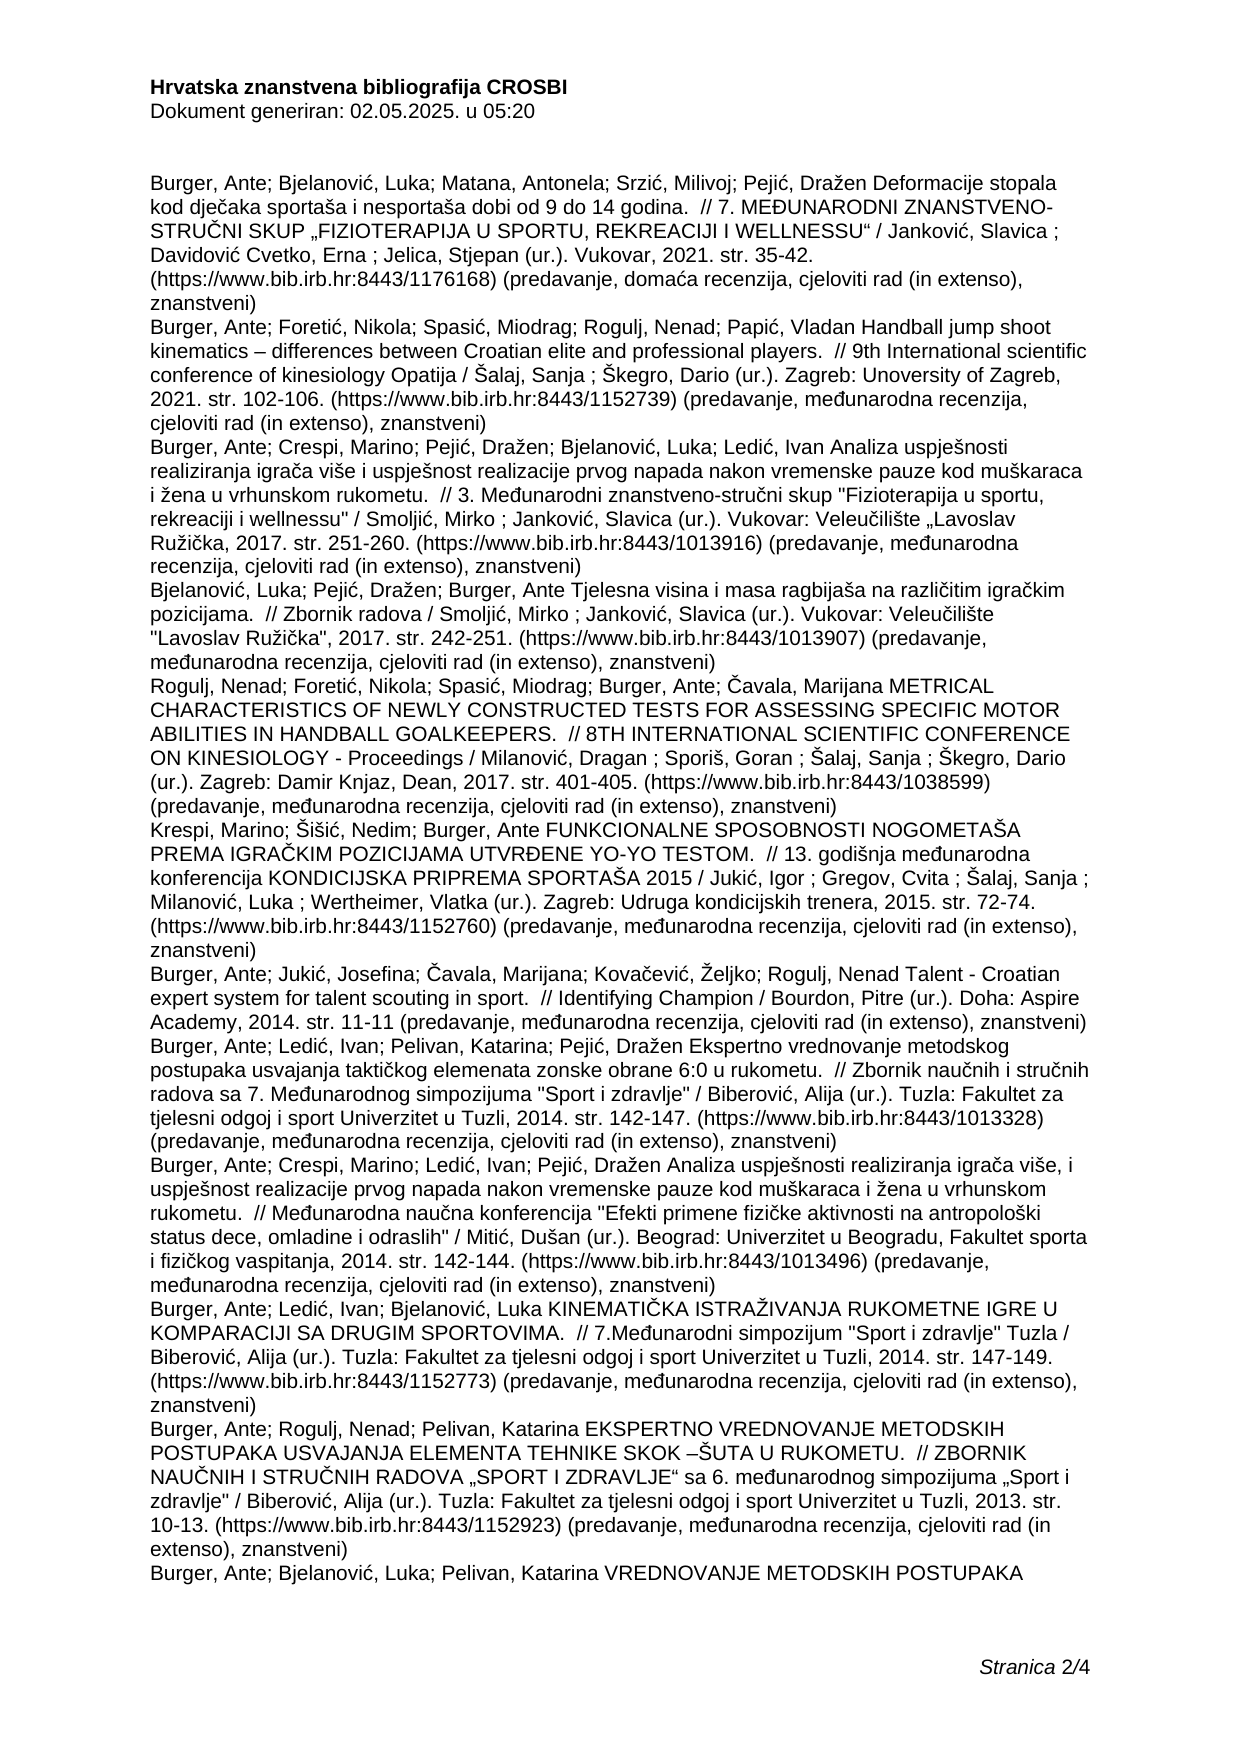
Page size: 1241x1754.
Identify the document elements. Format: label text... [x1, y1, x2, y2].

text Burger, Ante; Ledić, Ivan; Bjelanović, Luka [150, 1297, 1090, 1417]
text Burger, Ante; Ledić, Ivan; Pelivan, Katarina; Pejić, Dražen [150, 1033, 1090, 1153]
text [150, 1561, 1090, 1584]
text Burger, Ante; Rogulj, Nenad; Pelivan, Katarina [150, 1417, 1090, 1561]
text Burger, Ante; Foretić, Nikola; Spasić, Miodrag; Rogulj, Nenad; Papić, Vladan [150, 315, 1090, 434]
text Burger, Ante; Crespi, Marino; Ledić, Ivan; Pejić, Dražen [150, 1153, 1090, 1297]
text Krespi, Marino; Šišić, Nedim; Burger, Ante [150, 818, 1090, 962]
text Rogulj, Nenad; Foretić, Nikola; Spasić, Miodrag; Burger, Ante; Čavala, Marijana [150, 674, 1090, 818]
text Burger, Ante; Crespi, Marino; Pejić, Dražen; Bjelanović, Luka; Ledić, Ivan [150, 434, 1090, 578]
text Burger, Ante; Bjelanović, Luka; Matana, Antonela; Srzić, Milivoj; Pejić, Dražen [150, 171, 1090, 315]
text Bjelanović, Luka; Pejić, Dražen; Burger, Ante [150, 578, 1090, 674]
text Burger, Ante; Jukić, Josefina; Čavala, Marijana; Kovačević, Željko; Rogulj, Nenad [150, 962, 1090, 1033]
